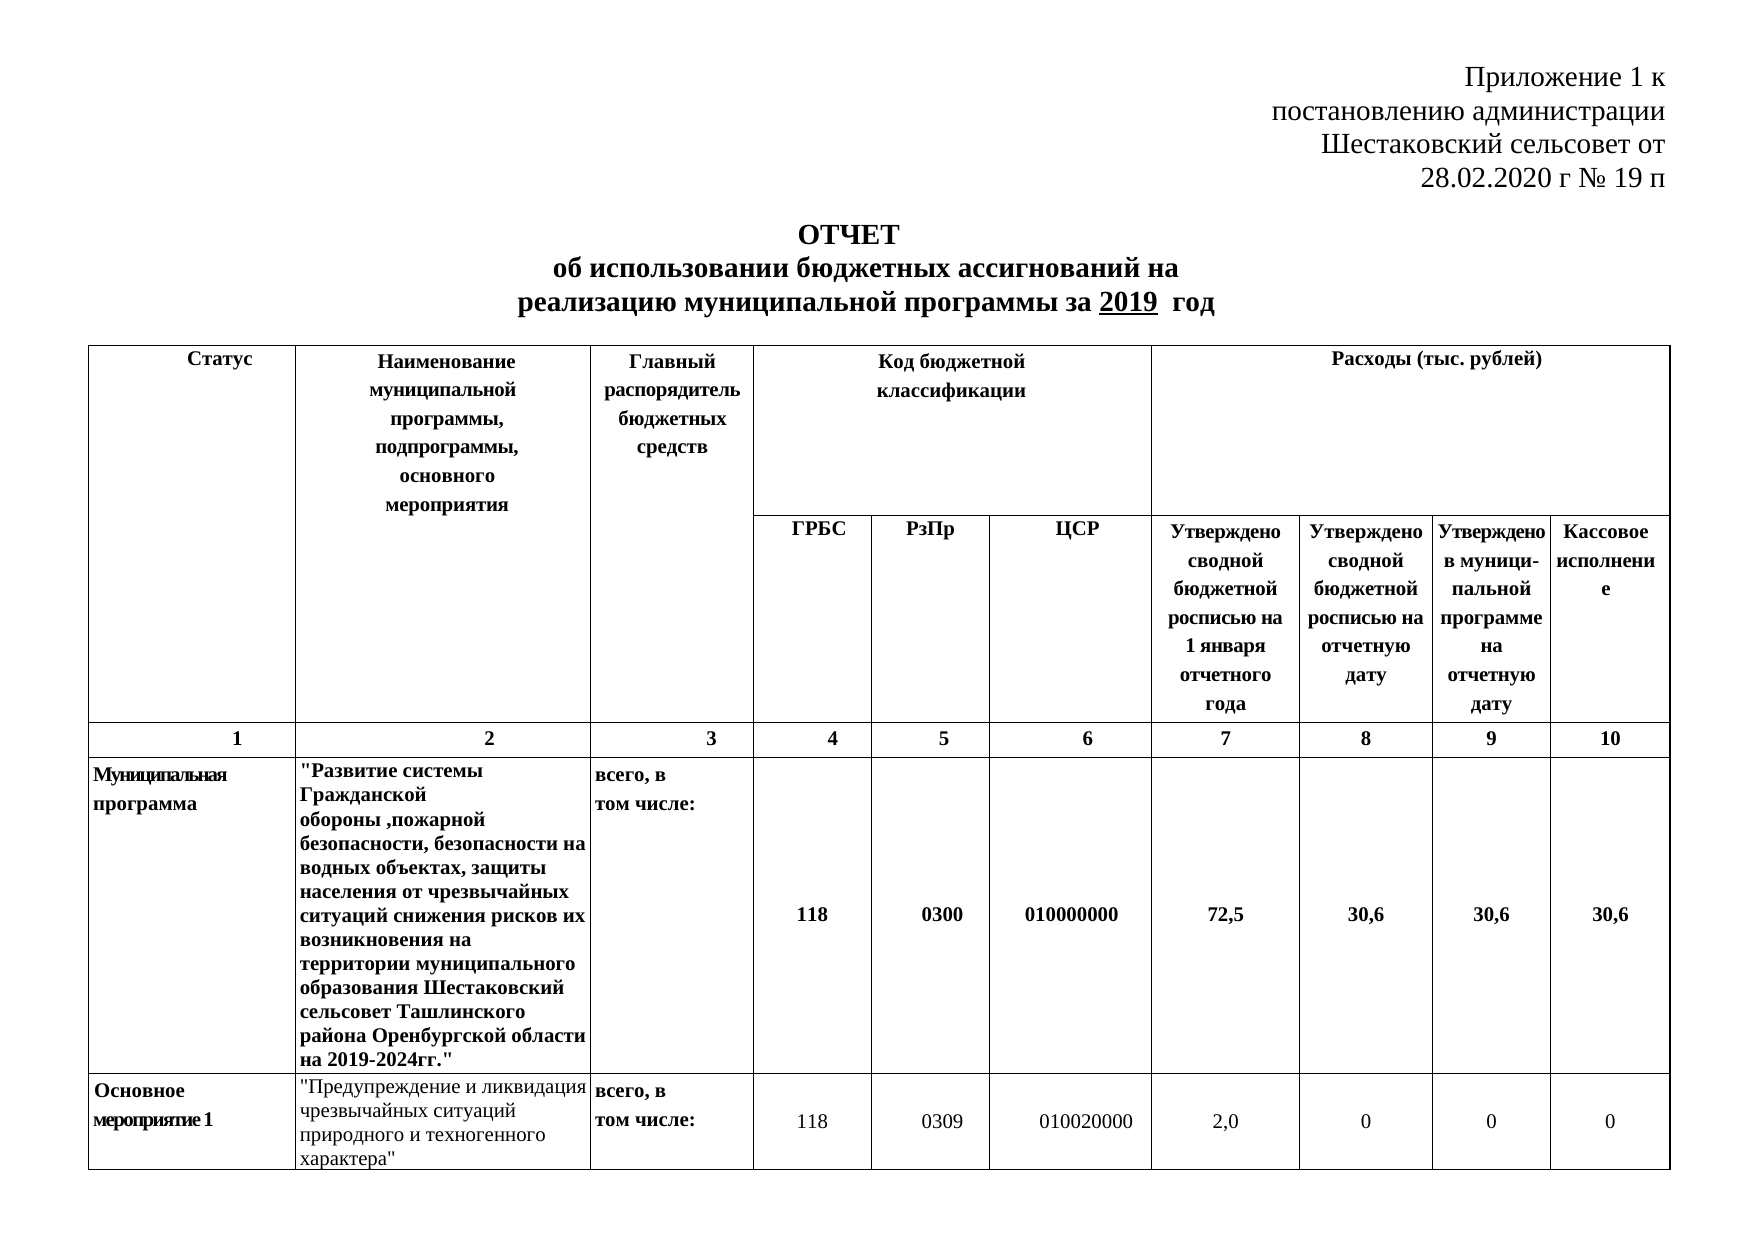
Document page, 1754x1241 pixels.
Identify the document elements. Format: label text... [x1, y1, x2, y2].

table_cell Утверждено сводной бюджетной росписью на 1 января отчетного года [1152, 516, 1299, 722]
table_cell 6 [990, 723, 1151, 757]
table_cell 10 [1551, 723, 1669, 757]
table_cell 0309 [872, 1074, 989, 1168]
table_cell РзПр [872, 516, 989, 722]
table_header Код бюджетной классификации [754, 346, 1151, 515]
table_cell "Развитие системы Гражданской обороны ,пожарной безопасности, безопасности на водных объектах, защиты населения от чрезвычайных ситуаций снижения рисков их возникновения на территории муниципального образования Шестаковский сельсовет Ташлинского района Оренбургской области на 2019-2024гг." [296, 758, 590, 1073]
table_cell "Предупреждение и ликвидация чрезвычайных ситуаций природного и техногенного характера" [296, 1074, 590, 1168]
table_cell 72,5 [1152, 758, 1299, 1073]
table_cell 0 [1300, 1074, 1432, 1168]
table_cell 118 [754, 758, 871, 1073]
table_cell 9 [1433, 723, 1550, 757]
table_cell 30,6 [1433, 758, 1550, 1073]
table_cell 2,0 [1152, 1074, 1299, 1168]
table_cell 0 [1551, 1074, 1669, 1168]
table_cell 7 [1152, 723, 1299, 757]
table_cell ГРБС [754, 516, 871, 722]
table_cell ЦСР [990, 516, 1151, 722]
table_cell Утверждено в муниципальной программе на отчетную дату [1433, 516, 1550, 722]
table_cell Основное мероприятие 1 [89, 1074, 295, 1168]
text об использовании бюджетных ассигнований на реализацию муниципальной программы за 2019 год [499, 251, 1233, 318]
table_cell 0 [1433, 1074, 1550, 1168]
table_cell Утверждено сводной бюджетной росписью на отчетную дату [1300, 516, 1432, 722]
table_cell 30,6 [1300, 758, 1432, 1073]
table_cell 1 [89, 723, 295, 757]
table_cell 0300 [872, 758, 989, 1073]
text Шестаковский сельсовет от 28.02.2020 г № 19 п [1004, 126, 1665, 193]
table_cell 4 [754, 723, 871, 757]
table_cell Муниципальная программа [89, 758, 295, 1073]
table_header Главный распорядитель бюджетных средств [591, 346, 753, 722]
table_header Расходы (тыс. рублей) [1152, 346, 1669, 515]
text ОТЧЕТ [797, 217, 1665, 251]
table_cell 5 [872, 723, 989, 757]
text Приложение 1 к постановлению администрации [1004, 59, 1665, 126]
table_cell 2 [296, 723, 590, 757]
table_cell всего, в том числе: [591, 1074, 753, 1168]
table_cell всего, в том числе: [591, 758, 753, 1073]
table_header Статус [89, 346, 295, 722]
table_cell 118 [754, 1074, 871, 1168]
table_cell Кассовое исполнение [1551, 516, 1669, 722]
table_cell 8 [1300, 723, 1432, 757]
table_cell 3 [591, 723, 753, 757]
table_cell 010020000 [990, 1074, 1151, 1168]
table_header Наименование муниципальной программы, подпрограммы, основного мероприятия [296, 346, 590, 722]
table_cell 010000000 [990, 758, 1151, 1073]
table_cell 30,6 [1551, 758, 1669, 1073]
